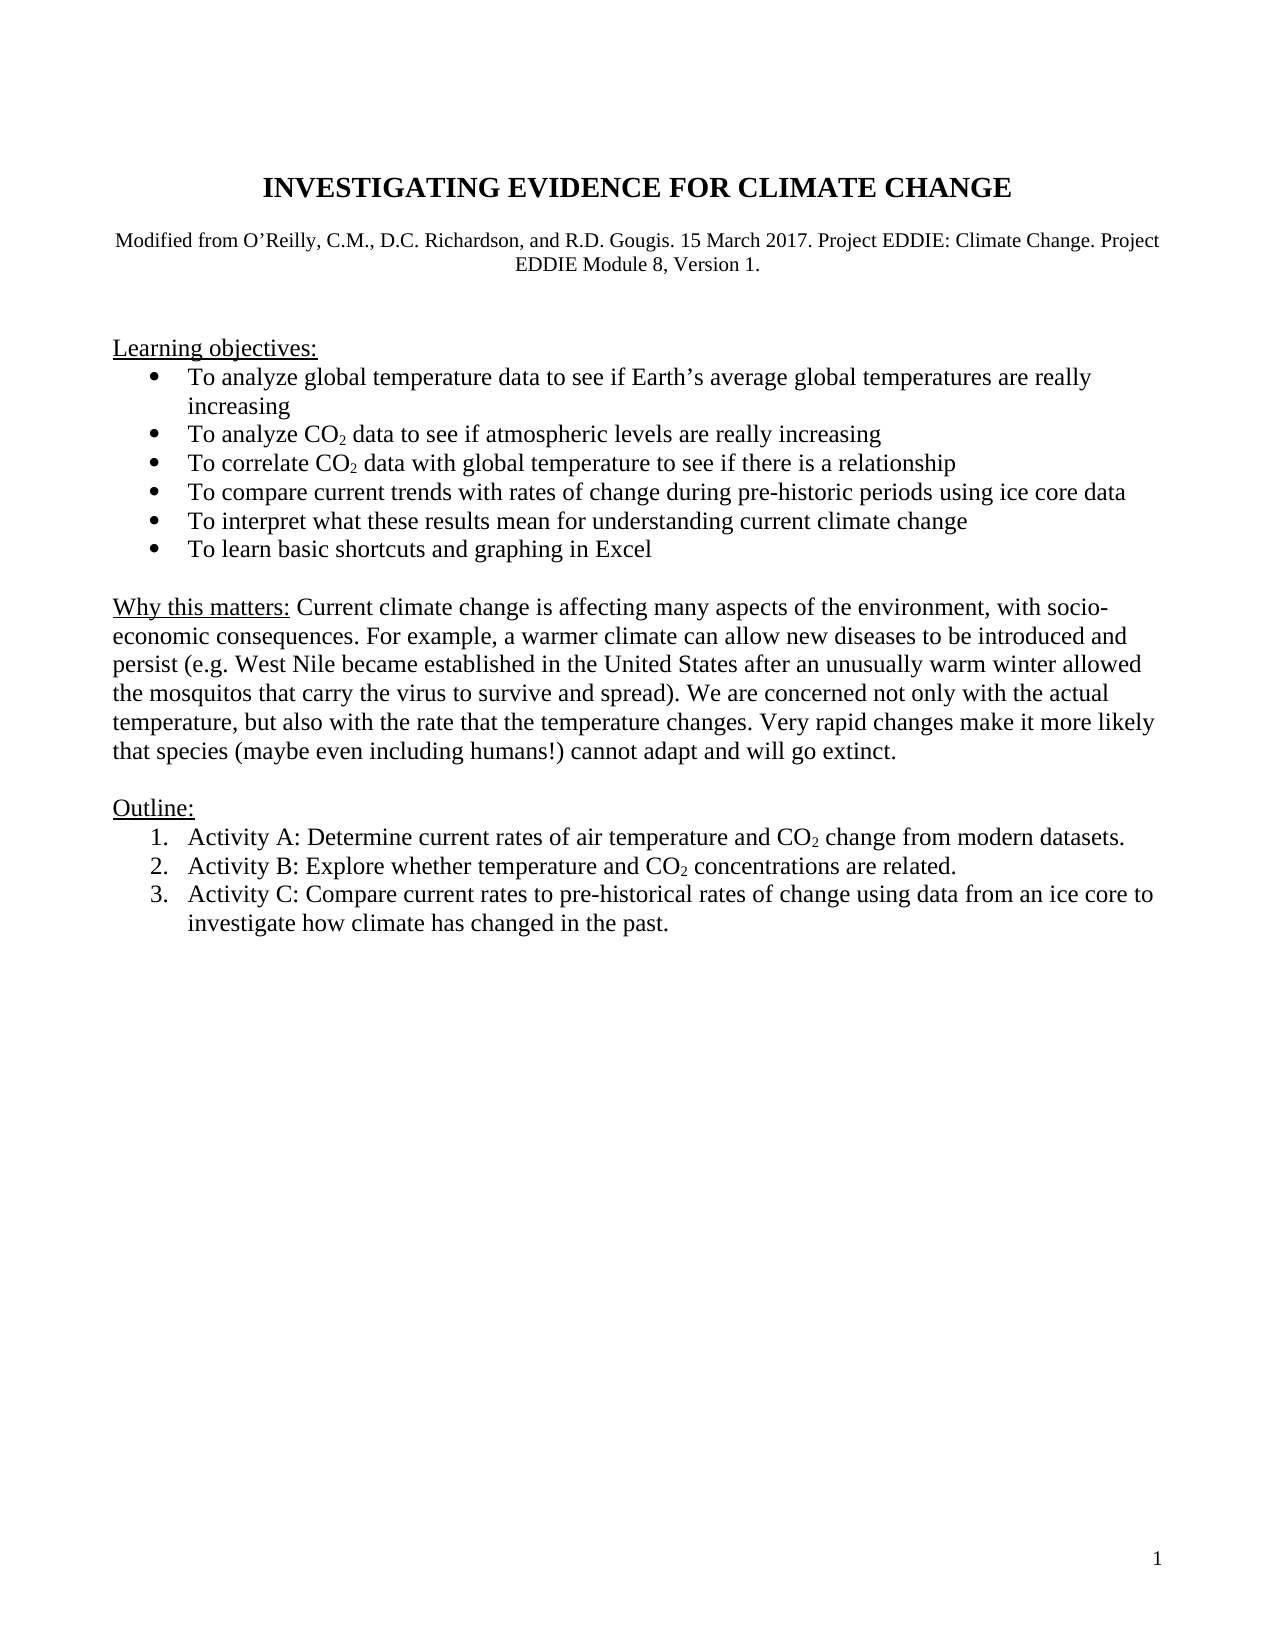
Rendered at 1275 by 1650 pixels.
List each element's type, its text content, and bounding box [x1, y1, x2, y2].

list Activity B: Explore whether temperature and CO2 concentrations are related. [150, 851, 1162, 879]
text INVESTIGATING EVIDENCE FOR CLIMATE CHANGE [112, 170, 1162, 203]
list To compare current trends with rates of change during pre-historic periods using ice core data [150, 477, 1162, 506]
list Activity C: Compare current rates to pre-historical rates of change using data from an ice core to investigate how climate has changed in the past. [150, 879, 1162, 937]
text Why this matters: Current climate change is affecting many aspects of the environment, with socio-economic consequences. For example, a warmer climate can allow new diseases to be introduced and persist (e.g. West Nile became established in the United States after an unusually warm winter allowed the mosquitos that carry the virus to survive and spread). We are concerned not only with the actual temperature, but also with the rate that the temperature changes. Very rapid changes make it more likely that species (maybe even including humans!) cannot adapt and will go extinct. [112, 592, 1162, 764]
text Learning objectives: [112, 333, 1162, 362]
text Outline: [112, 793, 1162, 822]
list To interpret what these results mean for understanding current climate change [150, 506, 1162, 534]
list Activity A: Determine current rates of air temperature and CO2 change from modern datasets. [150, 822, 1162, 851]
text Modified from O’Reilly, C.M., D.C. Richardson, and R.D. Gougis. 15 March 2017. Project EDDIE: Climate Change. Project EDDIE Module 8, Version 1. [112, 228, 1162, 276]
list To analyze CO2 data to see if atmospheric levels are really increasing [150, 419, 1162, 448]
list To analyze global temperature data to see if Earth’s average global temperatures are really increasing [150, 362, 1162, 419]
list To learn basic shortcuts and graphing in Excel [150, 534, 1162, 563]
list To correlate CO2 data with global temperature to see if there is a relationship [150, 448, 1162, 477]
